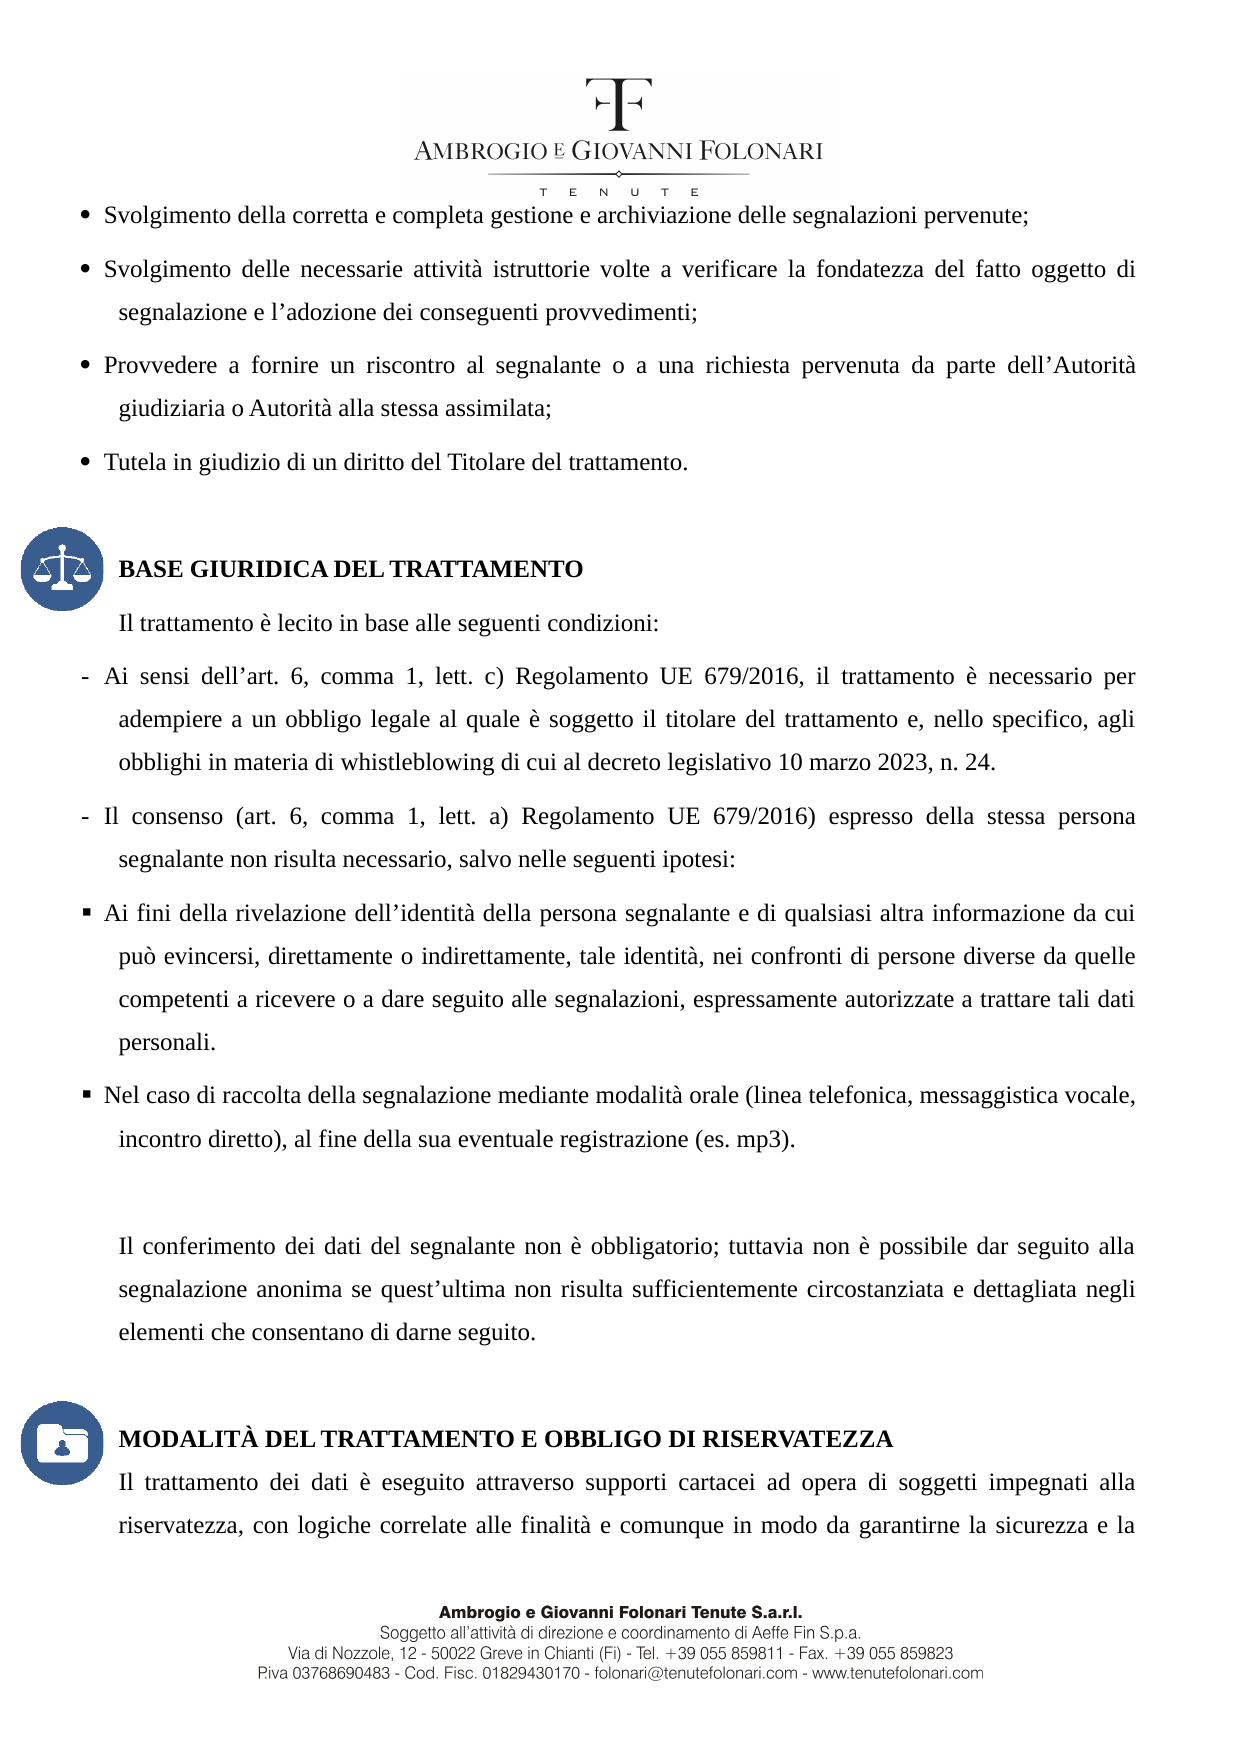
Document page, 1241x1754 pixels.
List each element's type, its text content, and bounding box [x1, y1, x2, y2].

text BASE GIURIDICA DEL TRATTAMENTO [118, 554, 1137, 583]
list Ai sensi dell’art. 6, comma 1, lett. c) Regolamento UE 679/2016, il trattamento è necessario per adempiere a un obbligo legale al quale è soggetto il titolare del trattamento e, nello specifico, agli obblighi in materia di whistleblowing di cui al decreto legislativo 10 marzo 2023, n. 24. [81, 661, 1137, 776]
list Ai fini della rivelazione dell’identità della persona segnalante e di qualsiasi altra informazione da cui può evincersi, direttamente o indirettamente, tale identità, nei confronti di persone diverse da quelle competenti a ricevere o a dare seguito alle segnalazioni, espressamente autorizzate a trattare tali dati personali. [81, 898, 1137, 1056]
list Nel caso di raccolta della segnalazione mediante modalità orale (linea telefonica, messaggistica vocale, incontro diretto), al fine della sua eventuale registrazione (es. mp3). [81, 1081, 1137, 1152]
picture [257, 1605, 983, 1681]
list Svolgimento delle necessarie attività istruttorie volte a verificare la fondatezza del fatto oggetto di segnalazione e l’adozione dei conseguenti provvedimenti; [81, 254, 1137, 326]
picture [399, 73, 841, 201]
list Svolgimento della corretta e completa gestione e archiviazione delle segnalazioni pervenute; [81, 200, 1137, 229]
picture [20, 1401, 104, 1485]
list Il consenso (art. 6, comma 1, lett. a) Regolamento UE 679/2016) espresso della stessa persona segnalante non risulta necessario, salvo nelle seguenti ipotesi: [81, 801, 1137, 873]
list Tutela in giudizio di un diritto del Titolare del trattamento. [81, 447, 1137, 476]
list MODALITÀ DEL TRATTAMENTO E OBBLIGO DI RISERVATEZZA [118, 1424, 1137, 1453]
text Il trattamento è lecito in base alle seguenti condizioni: [118, 608, 1137, 636]
text Il conferimento dei dati del segnalante non è obbligatorio; tuttavia non è possibile dar seguito alla segnalazione anonima se quest’ultima non risulta sufficientemente circostanziata e dettagliata negli elementi che consentano di darne seguito. [118, 1231, 1137, 1346]
list Provvedere a fornire un riscontro al segnalante o a una richiesta pervenuta da parte dell’Autorità giudiziaria o Autorità alla stessa assimilata; [81, 350, 1137, 422]
picture [20, 527, 104, 611]
